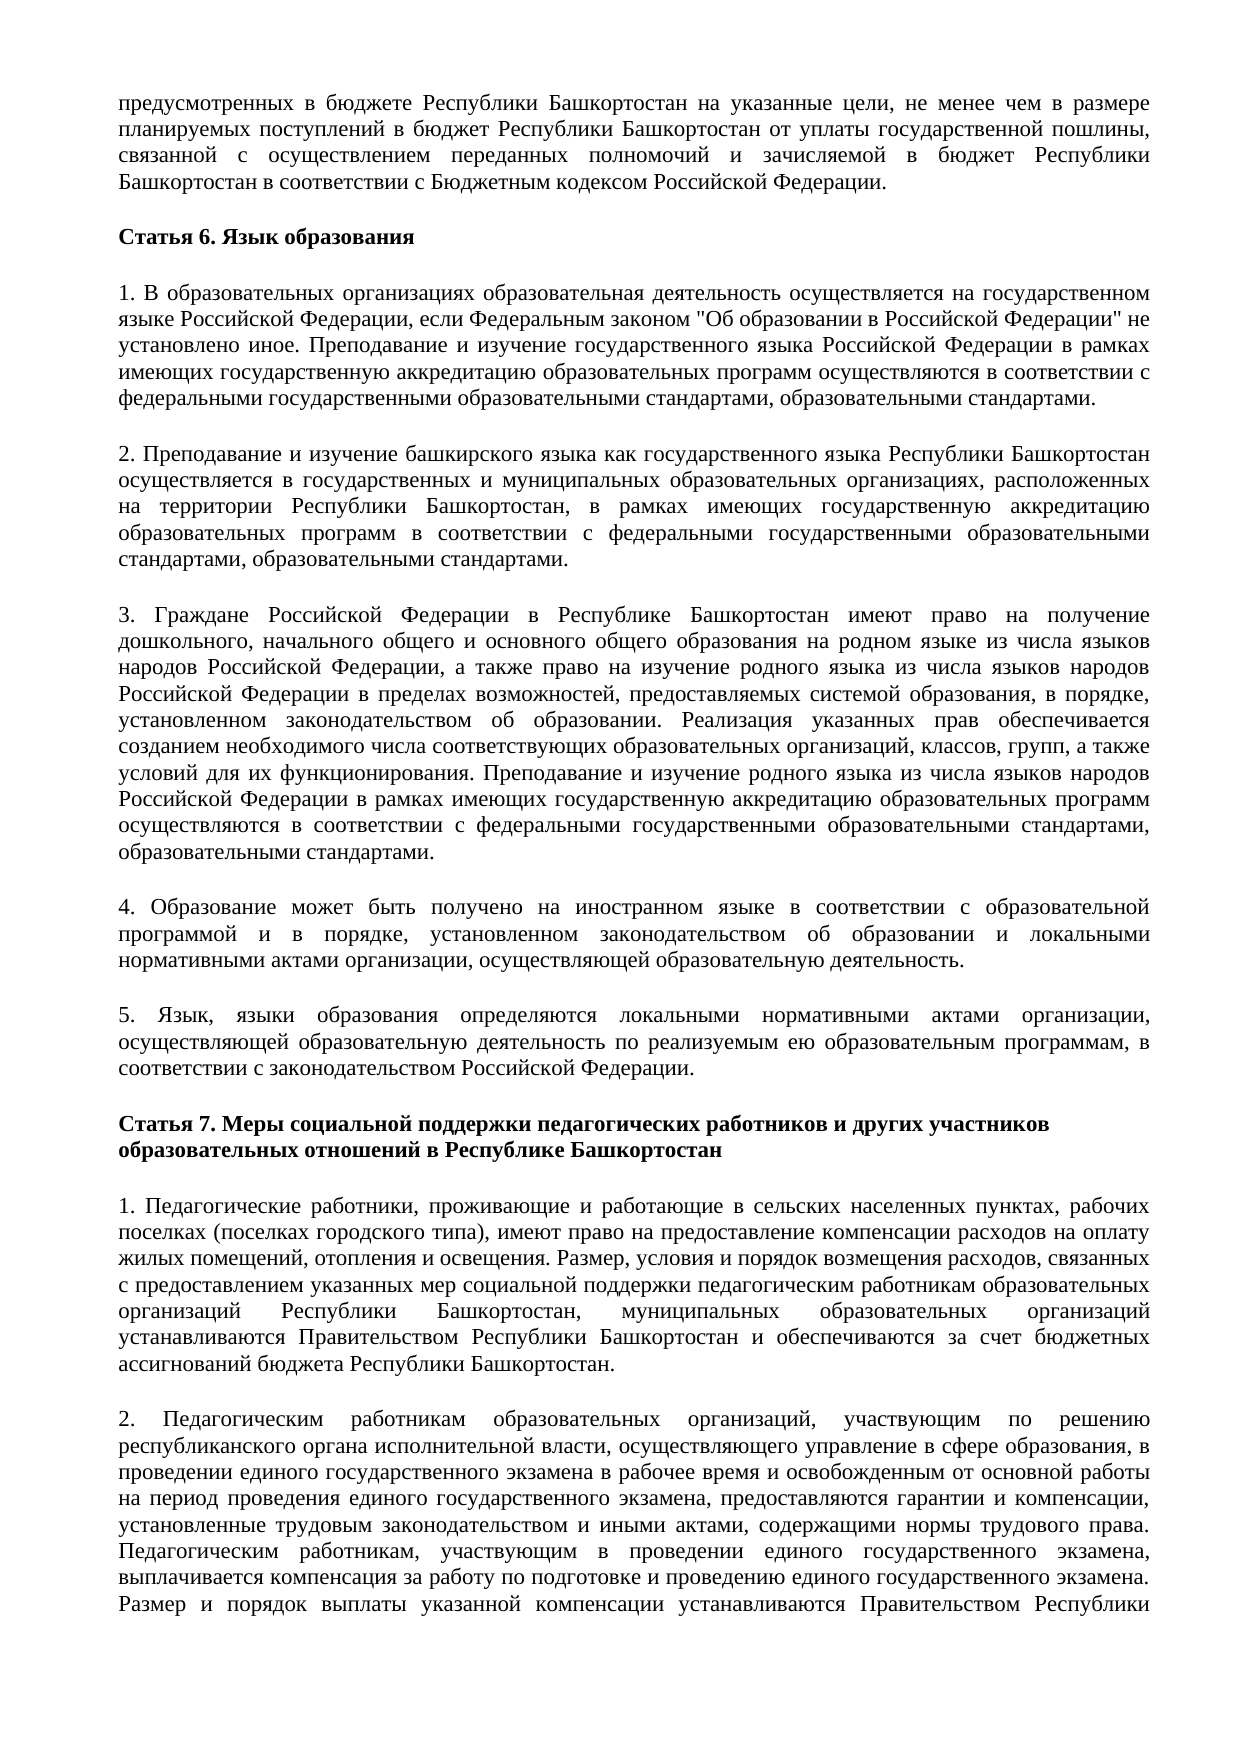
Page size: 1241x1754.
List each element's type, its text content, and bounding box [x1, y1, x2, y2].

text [118, 1405, 1152, 1616]
text Статья 7. Меры социальной поддержки педагогических работников и других участников образовательных отношений в Республике Башкортостан [118, 1110, 1152, 1162]
text 1. В образовательных организациях образовательная деятельность осуществляется на государственном языке Российской Федерации, если Федеральным законом "Об образовании в Российской Федерации" не установлено иное. Преподавание и изучение государственного языка Российской Федерации в рамках имеющих государственную аккредитацию образовательных программ осуществляются в соответствии с федеральными государственными образовательными стандартами, образовательными стандартами. [118, 279, 1152, 411]
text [118, 89, 1152, 194]
text 2. Преподавание и изучение башкирского языка как государственного языка Республики Башкортостан осуществляется в государственных и муниципальных образовательных организациях, расположенных на территории Республики Башкортостан, в рамках имеющих государственную аккредитацию образовательных программ в соответствии с федеральными государственными образовательными стандартами, образовательными стандартами. [118, 440, 1152, 571]
text 4. Образование может быть получено на иностранном языке в соответствии с образовательной программой и в порядке, установленном законодательством об образовании и локальными нормативными актами организации, осуществляющей образовательную деятельность. [118, 893, 1152, 972]
text 1. Педагогические работники, проживающие и работающие в сельских населенных пунктах, рабочих поселках (поселках городского типа), имеют право на предоставление компенсации расходов на оплату жилых помещений, отопления и освещения. Размер, условия и порядок возмещения расходов, связанных с предоставлением указанных мер социальной поддержки педагогическим работникам образовательных организаций Республики Башкортостан, муниципальных образовательных организаций устанавливаются Правительством Республики Башкортостан и обеспечиваются за счет бюджетных ассигнований бюджета Республики Башкортостан. [118, 1192, 1152, 1376]
text 5. Язык, языки образования определяются локальными нормативными актами организации, осуществляющей образовательную деятельность по реализуемым ею образовательным программам, в соответствии с законодательством Российской Федерации. [118, 1002, 1152, 1081]
text 3. Граждане Российской Федерации в Республике Башкортостан имеют право на получение дошкольного, начального общего и основного общего образования на родном языке из числа языков народов Российской Федерации, а также право на изучение родного языка из числа языков народов Российской Федерации в пределах возможностей, предоставляемых системой образования, в порядке, установленном законодательством об образовании. Реализация указанных прав обеспечивается созданием необходимого числа соответствующих образовательных организаций, классов, групп, а также условий для их функционирования. Преподавание и изучение родного языка из числа языков народов Российской Федерации в рамках имеющих государственную аккредитацию образовательных программ осуществляются в соответствии с федеральными государственными образовательными стандартами, образовательными стандартами. [118, 601, 1152, 864]
text Статья 6. Язык образования [118, 223, 1152, 249]
